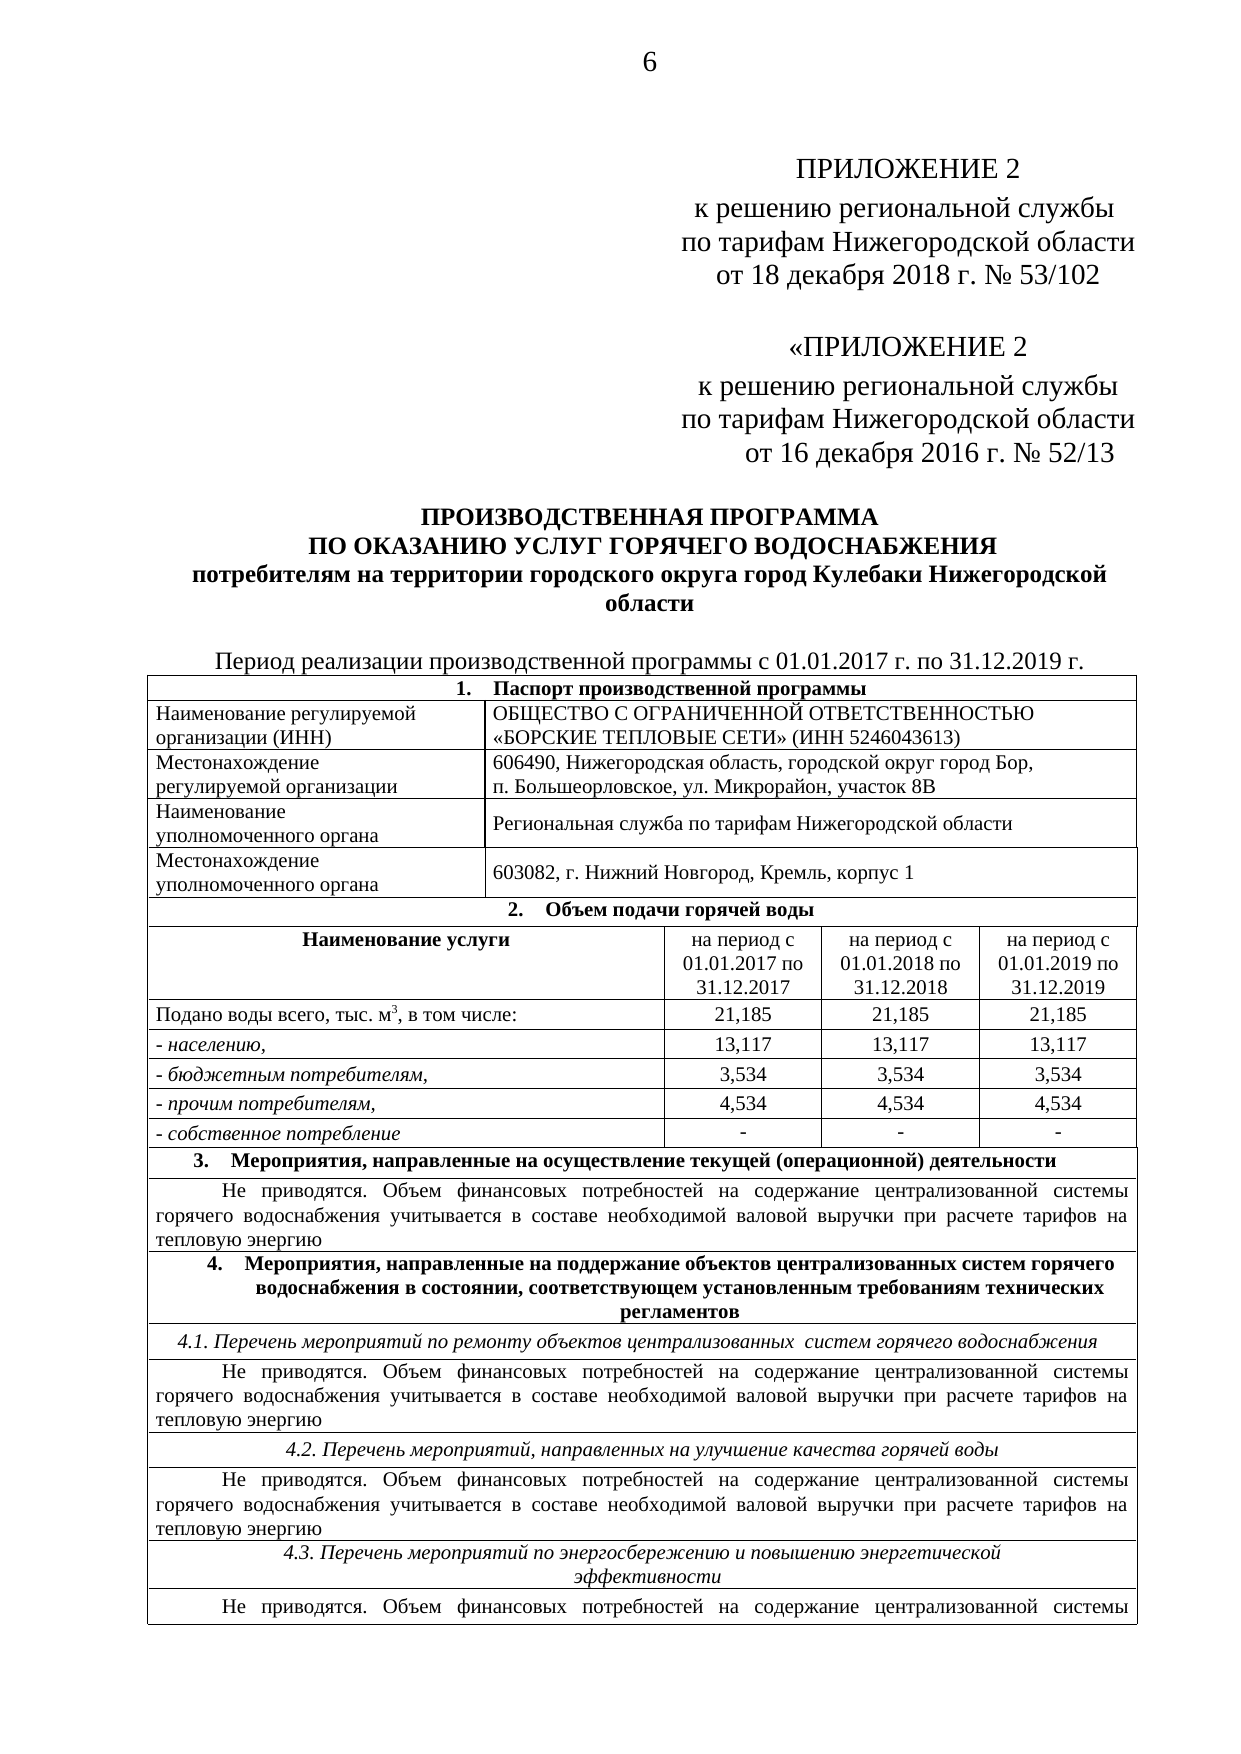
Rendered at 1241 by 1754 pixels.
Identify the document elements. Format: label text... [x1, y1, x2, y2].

table_cell 21,185 [665, 1000, 821, 1029]
table_cell на период с 01.01.2019 по 31.12.2019 [980, 927, 1136, 999]
text от 18 декабря 2018 г. № 53/102 [664, 257, 1152, 291]
table_cell 603082, г. Нижний Новгород, Кремль, корпус 1 [486, 848, 1137, 896]
table_cell Местонахождение регулируемой организации [148, 750, 484, 798]
table_cell Объем подачи горячей воды [148, 896, 1137, 926]
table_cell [148, 1588, 1137, 1624]
table_cell 21,185 [822, 1000, 979, 1029]
table_cell 4.2. Перечень мероприятий, направленных на улучшение качества горячей воды [148, 1431, 1137, 1467]
table_cell 21,185 [980, 1000, 1136, 1029]
text от 16 декабря 2016 г. № 52/13 [664, 435, 1152, 468]
table_cell на период с 01.01.2017 по 31.12.2017 [665, 927, 821, 999]
table_cell 3,534 [665, 1059, 821, 1088]
table_cell 3,534 [822, 1059, 979, 1088]
table_cell ОБЩЕСТВО С ОГРАНИЧЕННОЙ ОТВЕТСТВЕННОСТЬЮ «БОРСКИЕ ТЕПЛОВЫЕ СЕТИ» (ИНН 5246043613) [486, 701, 1136, 749]
table_cell - [980, 1119, 1136, 1147]
table_cell Региональная служба по тарифам Нижегородской области [486, 799, 1136, 847]
text потребителям на территории городского округа город Кулебаки Нижегородской области [148, 559, 1152, 617]
table_cell Мероприятия, направленные на осуществление текущей (операционной) деятельности [148, 1148, 1137, 1178]
table_cell 4.1. Перечень мероприятий по ремонту объектов централизованных систем горячего водоснабжения [148, 1323, 1137, 1359]
text Период реализации производственной программы с 01.01.2017 г. по 31.12.2019 г. [148, 646, 1152, 674]
text «ПРИЛОЖЕНИЕ 2 [664, 329, 1152, 363]
table_cell - [665, 1119, 821, 1147]
table_cell 3,534 [980, 1059, 1136, 1088]
table_cell - [822, 1119, 979, 1147]
table_cell - прочим потребителям, [148, 1089, 664, 1117]
table_cell 4.3. Перечень мероприятий по энергосбережению и повышению энергетической эффективности [148, 1540, 1137, 1588]
table_cell Подано воды всего, тыс. м3, в том числе: [148, 1000, 664, 1029]
text ПО ОКАЗАНИЮ УСЛУГ ГОРЯЧЕГО ВОДОСНАБЖЕНИЯ [148, 531, 1152, 559]
table_cell Местонахождение уполномоченного органа [148, 848, 485, 896]
table_cell Наименование регулируемой организации (ИНН) [148, 701, 484, 749]
table_cell 13,117 [822, 1030, 979, 1058]
text ПРИЛОЖЕНИЕ 2 [664, 152, 1152, 185]
table_header Паспорт производственной программы [148, 676, 1136, 700]
text ПРОИЗВОДСТВЕННАЯ ПРОГРАММА [148, 502, 1152, 531]
table_cell 13,117 [980, 1030, 1136, 1058]
table_cell - собственное потребление [148, 1119, 664, 1147]
table_cell на период с 01.01.2018 по 31.12.2018 [822, 927, 979, 999]
table_cell 4,534 [665, 1089, 821, 1117]
table_cell Наименование услуги [148, 927, 664, 999]
table_cell 4,534 [822, 1089, 979, 1117]
table_cell - населению, [148, 1030, 664, 1058]
table_cell Мероприятия, направленные на поддержание объектов централизованных систем горячего водоснабжения в состоянии, соответствующем установленным требованиям технических регламентов [148, 1251, 1137, 1323]
text к решению региональной службы [664, 368, 1152, 401]
table_cell - бюджетным потребителям, [148, 1059, 664, 1088]
text по тарифам Нижегородской области [664, 401, 1152, 435]
table_cell 13,117 [665, 1030, 821, 1058]
table_cell 4,534 [980, 1089, 1136, 1117]
table_cell 606490, Нижегородская область, городской округ город Бор, п. Большеорловское, ул. Микрорайон, участок 8В [486, 750, 1136, 798]
table_cell Наименование уполномоченного органа [148, 799, 484, 847]
text к решению региональной службы по тарифам Нижегородской области [664, 190, 1152, 257]
